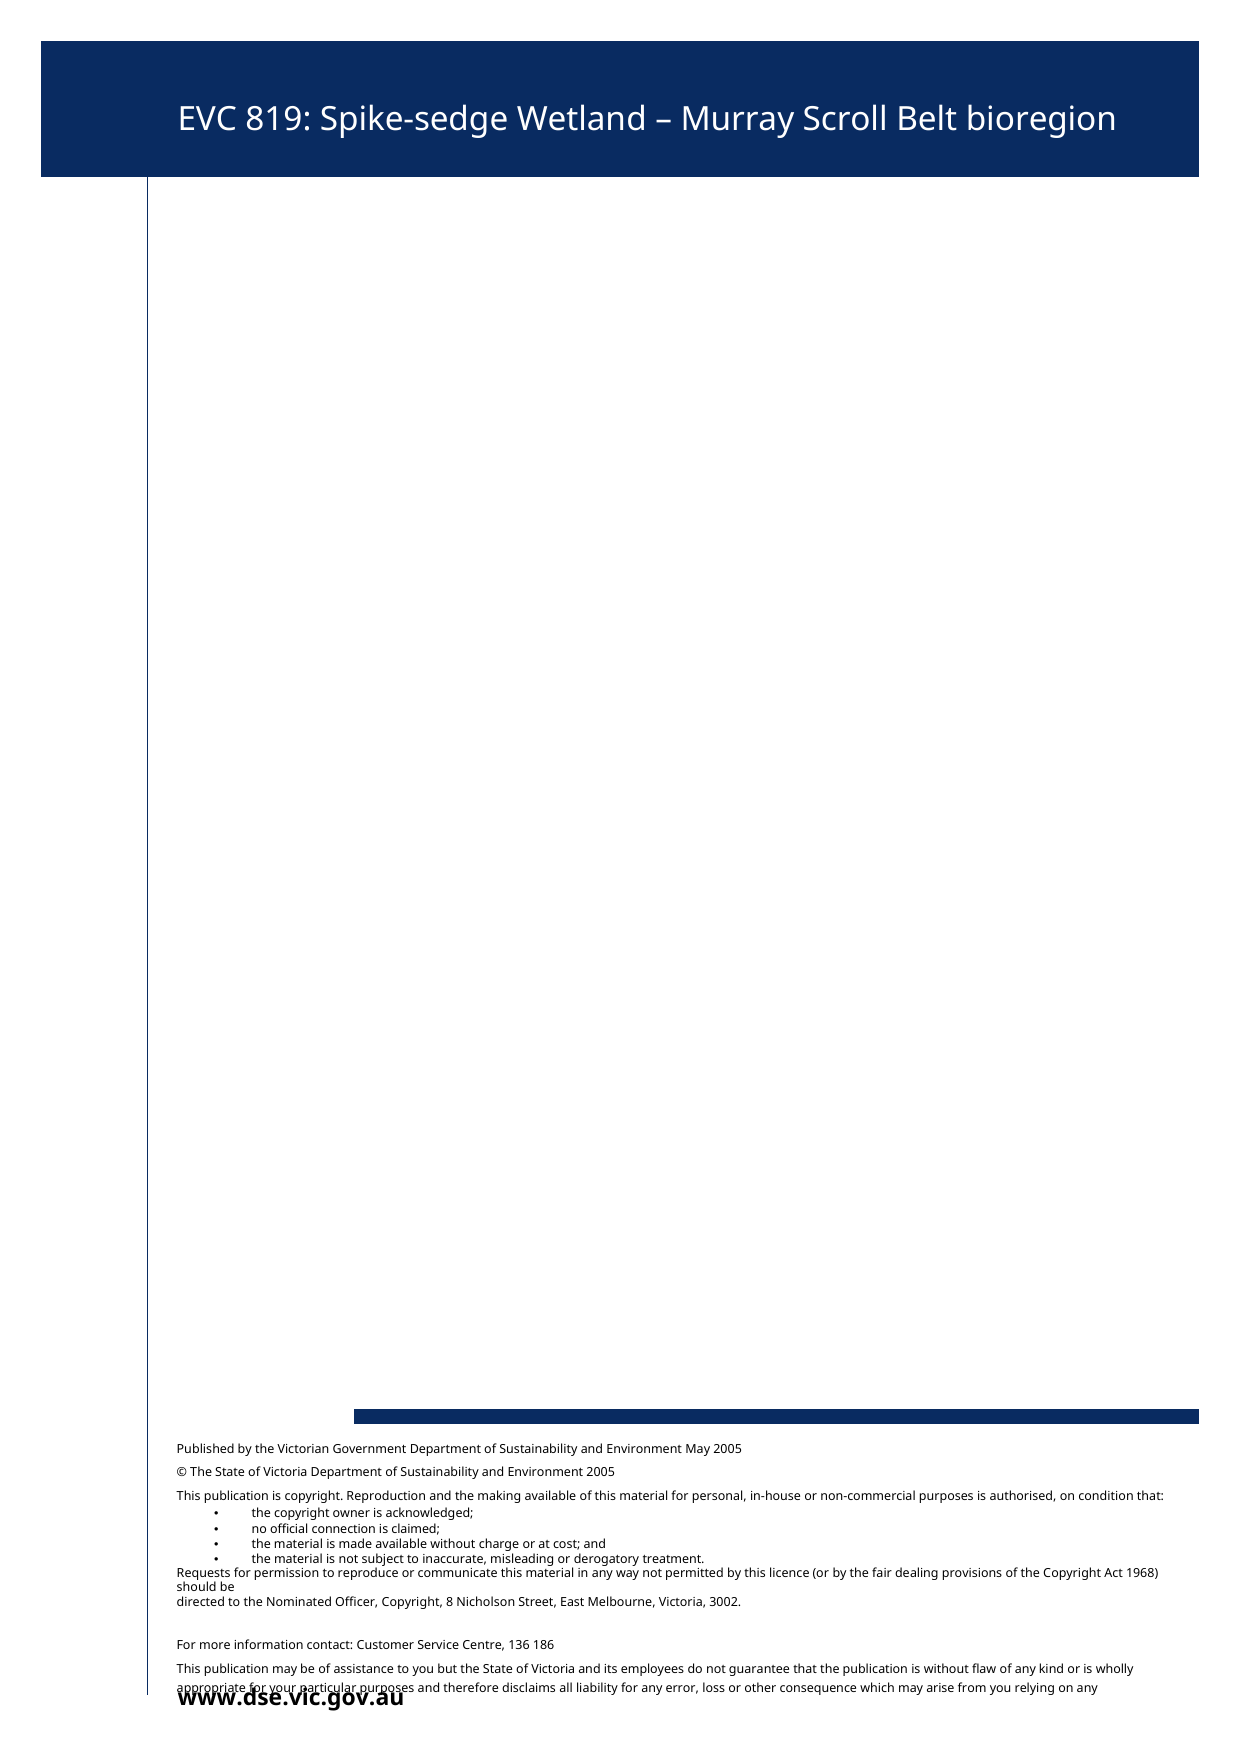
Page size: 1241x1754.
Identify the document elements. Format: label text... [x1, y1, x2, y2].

text www.dse.vic.gov.au [177, 1680, 1211, 1712]
